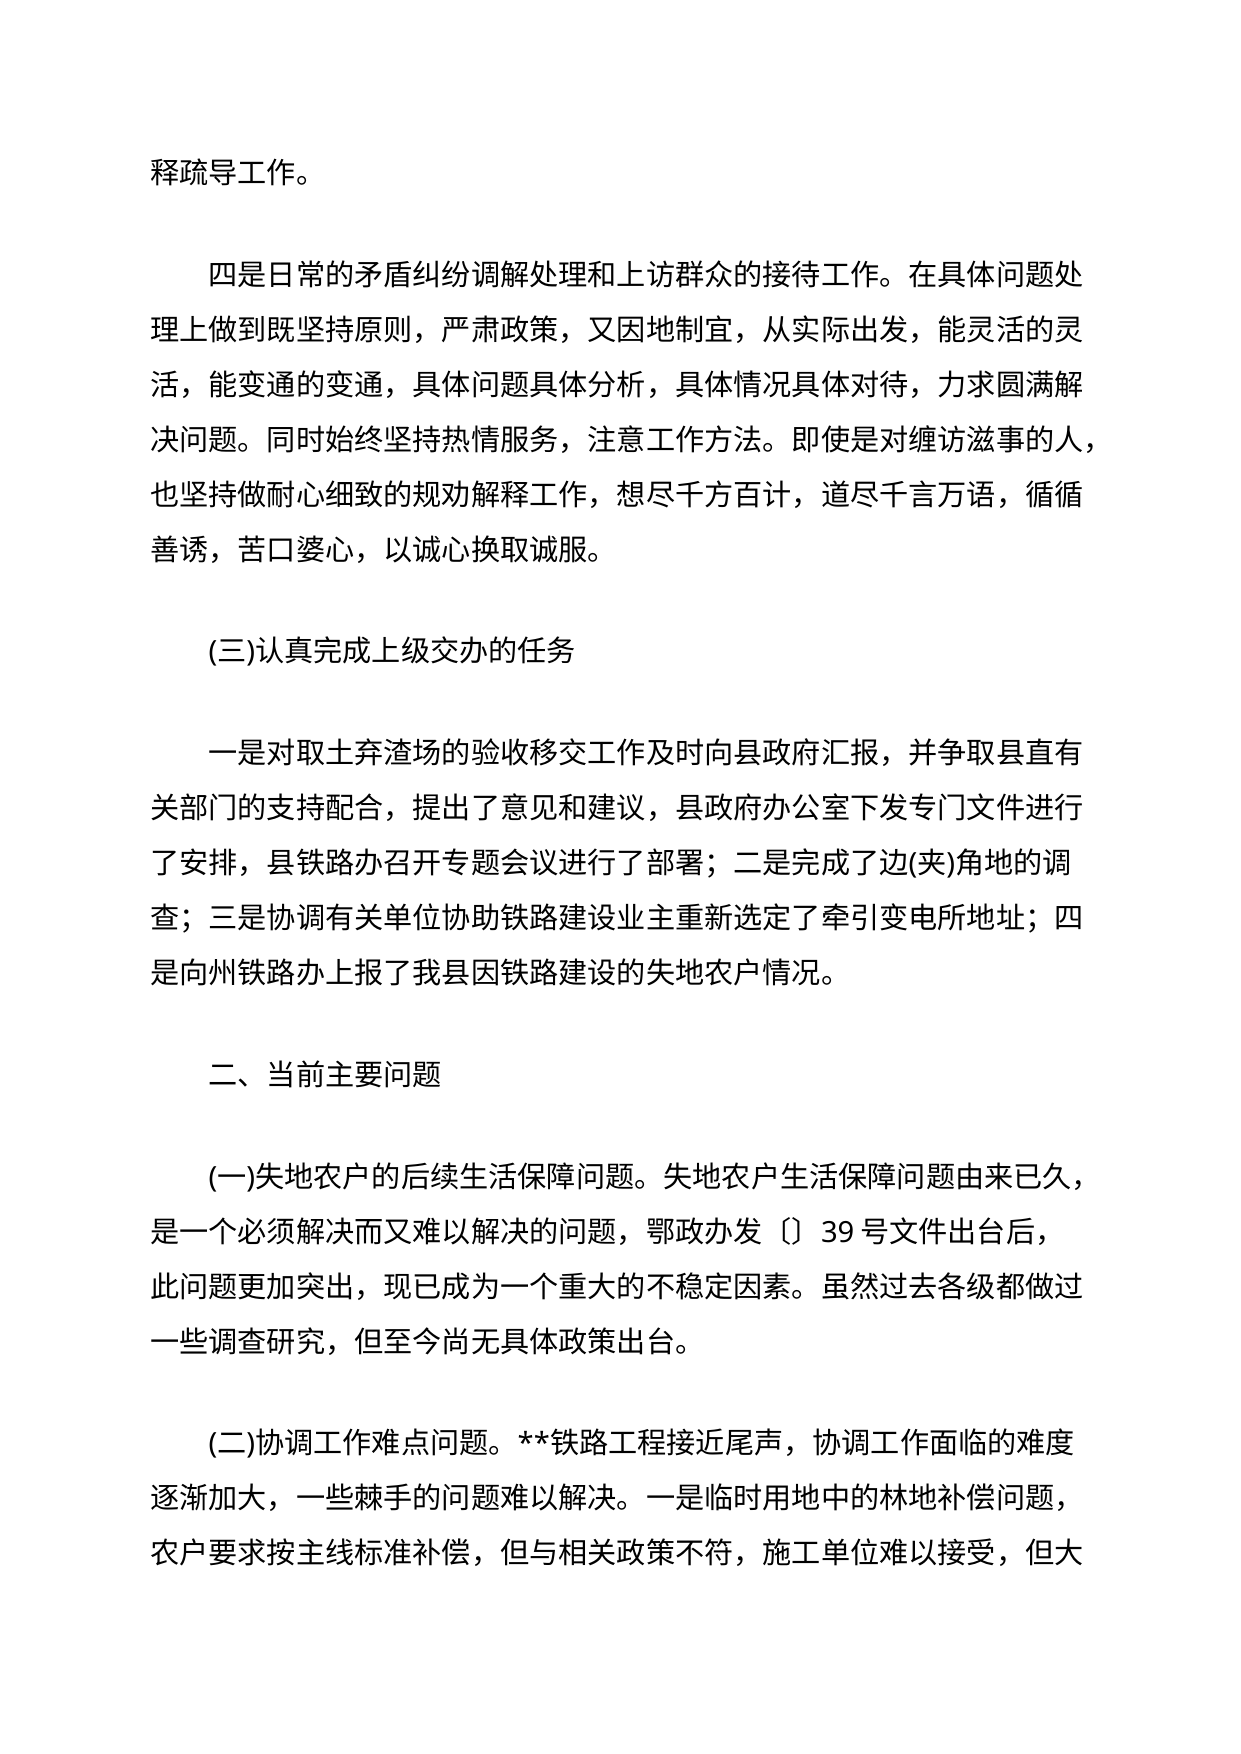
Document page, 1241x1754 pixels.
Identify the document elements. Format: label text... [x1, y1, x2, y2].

text (三)认真完成上级交办的任务 [150, 628, 1090, 670]
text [150, 1420, 1090, 1572]
text 四是日常的矛盾纠纷调解处理和上访群众的接待工作。在具体问题处理上做到既坚持原则，严肃政策，又因地制宜，从实际出发，能灵活的灵活，能变通的变通，具体问题具体分析，具体情况具体对待，力求圆满解决问题。同时始终坚持热情服务，注意工作方法。即使是对缠访滋事的人，也坚持做耐心细致的规劝解释工作，想尽千方百计，道尽千言万语，循循善诱，苦口婆心，以诚心换取诚服。 [150, 252, 1090, 568]
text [150, 150, 1090, 192]
text 二、当前主要问题 [150, 1051, 1090, 1094]
text 一是对取土弃渣场的验收移交工作及时向县政府汇报，并争取县直有关部门的支持配合，提出了意见和建议，县政府办公室下发专门文件进行了安排，县铁路办召开专题会议进行了部署；二是完成了边(夹)角地的调查；三是协调有关单位协助铁路建设业主重新选定了牵引变电所地址；四是向州铁路办上报了我县因铁路建设的失地农户情况。 [150, 730, 1090, 992]
text (一)失地农户的后续生活保障问题。失地农户生活保障问题由来已久，是一个必须解决而又难以解决的问题，鄂政办发〔〕39号文件出台后，此问题更加突出，现已成为一个重大的不稳定因素。虽然过去各级都做过一些调查研究，但至今尚无具体政策出台。 [150, 1153, 1090, 1360]
